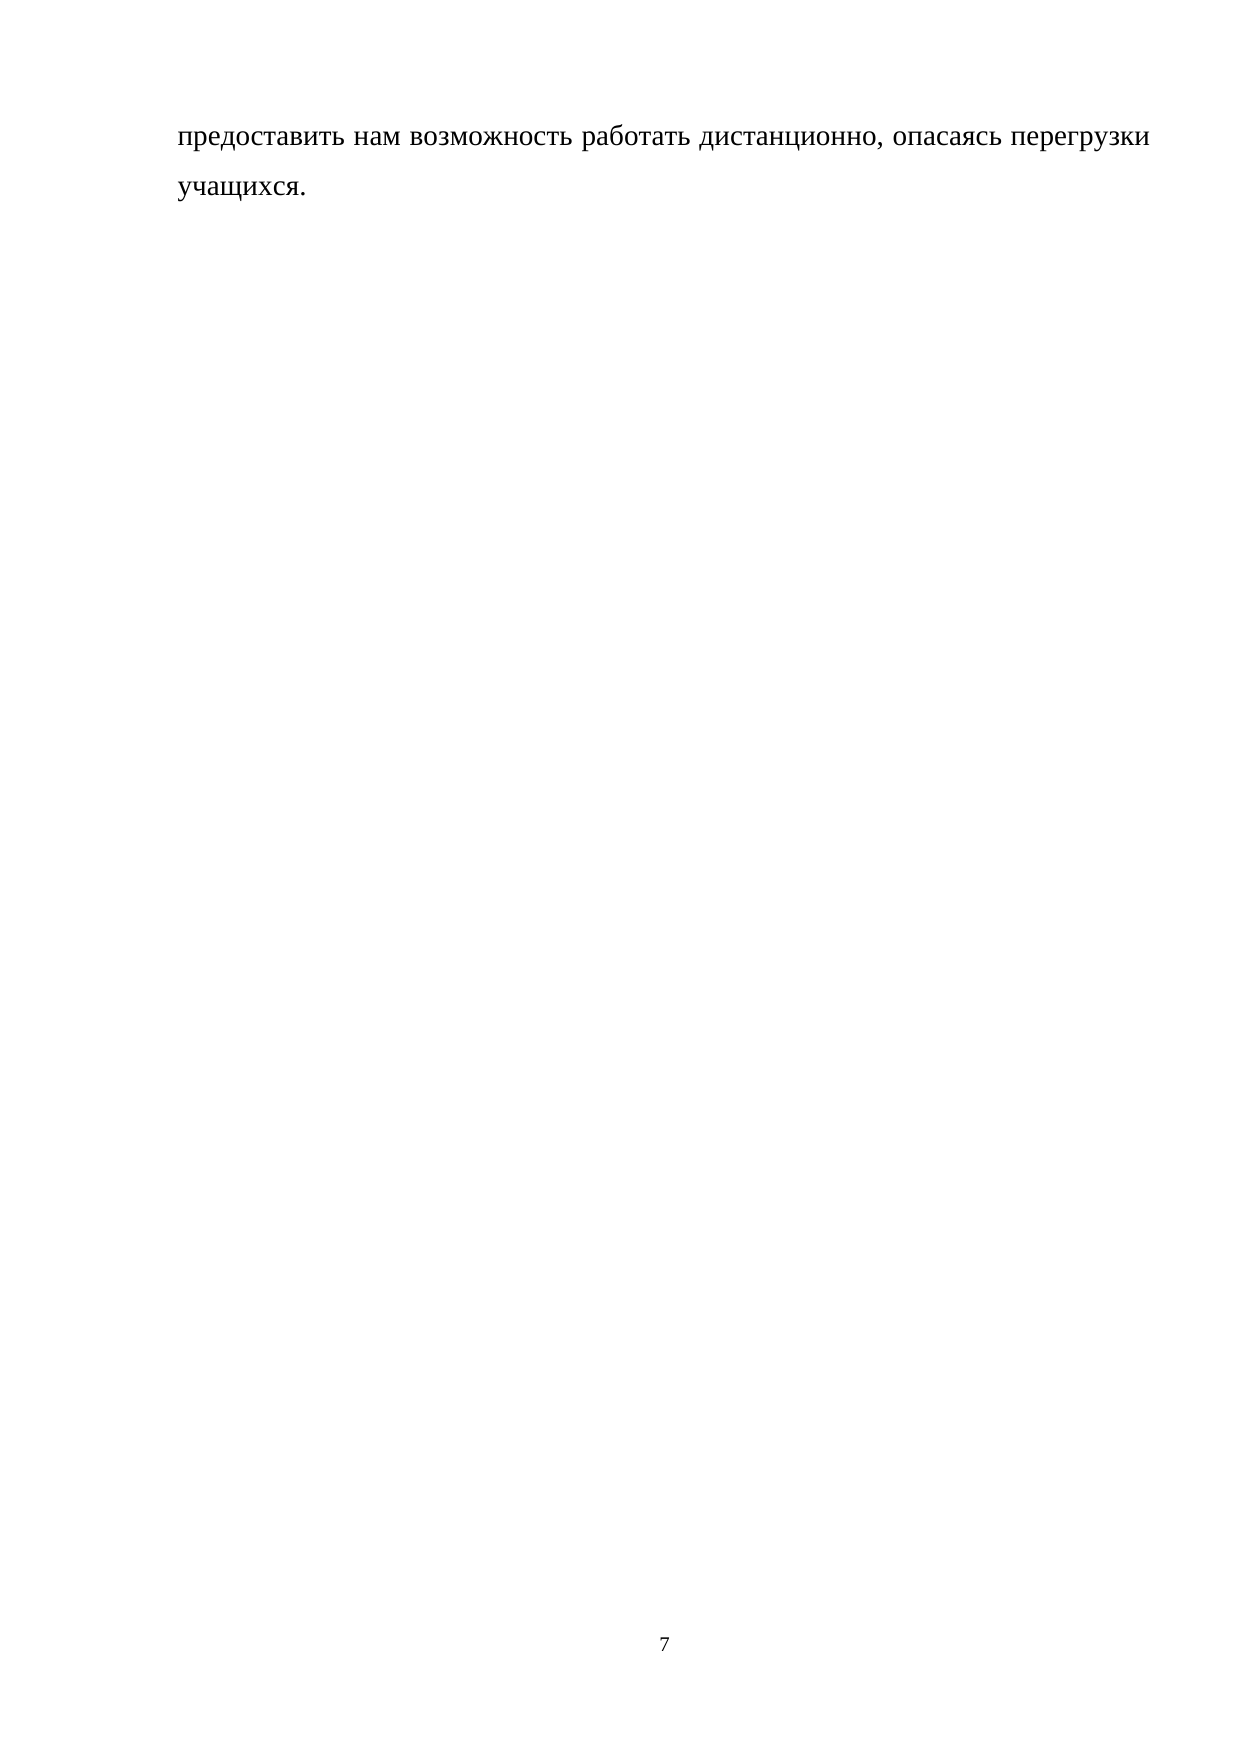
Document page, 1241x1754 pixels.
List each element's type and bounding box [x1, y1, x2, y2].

text [177, 118, 1152, 202]
